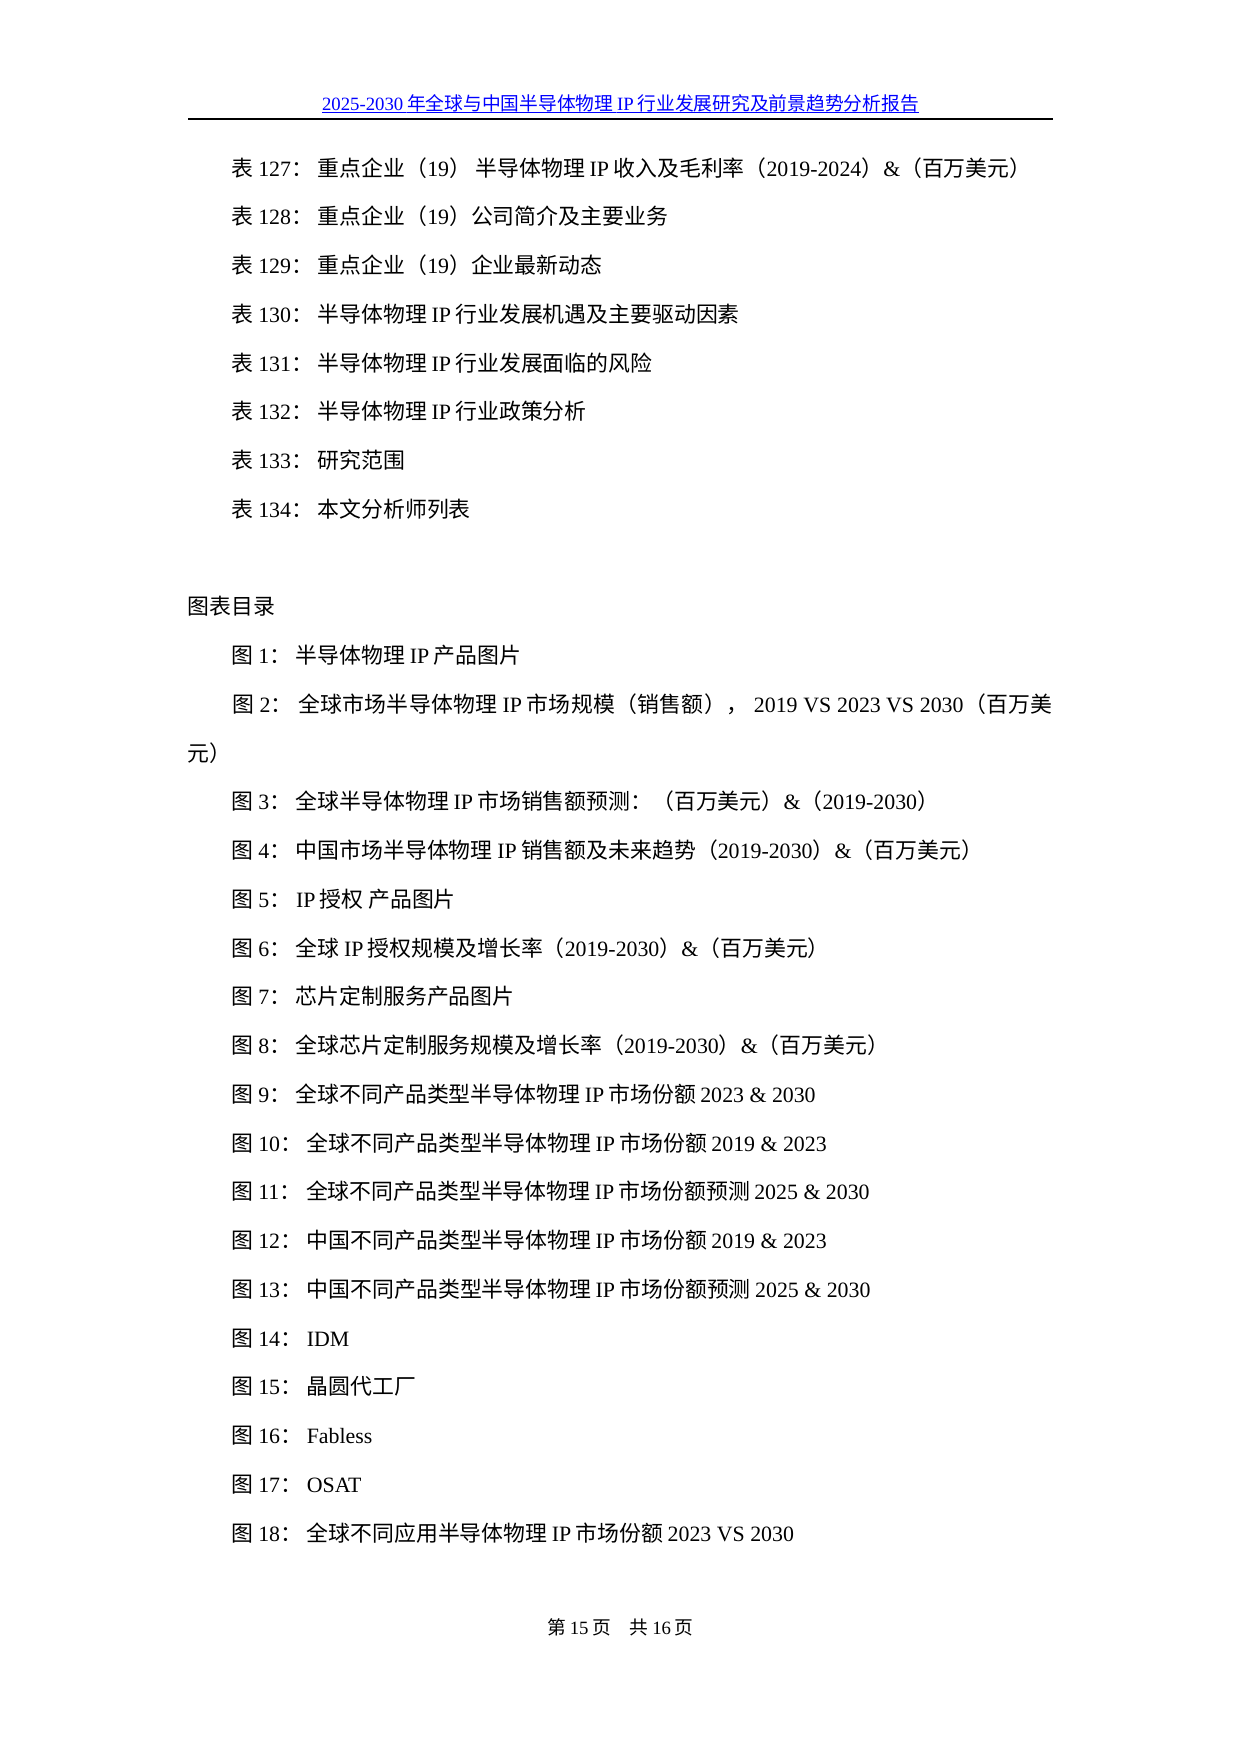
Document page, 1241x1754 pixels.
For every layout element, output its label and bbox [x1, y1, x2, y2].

text [187, 150, 1053, 1548]
